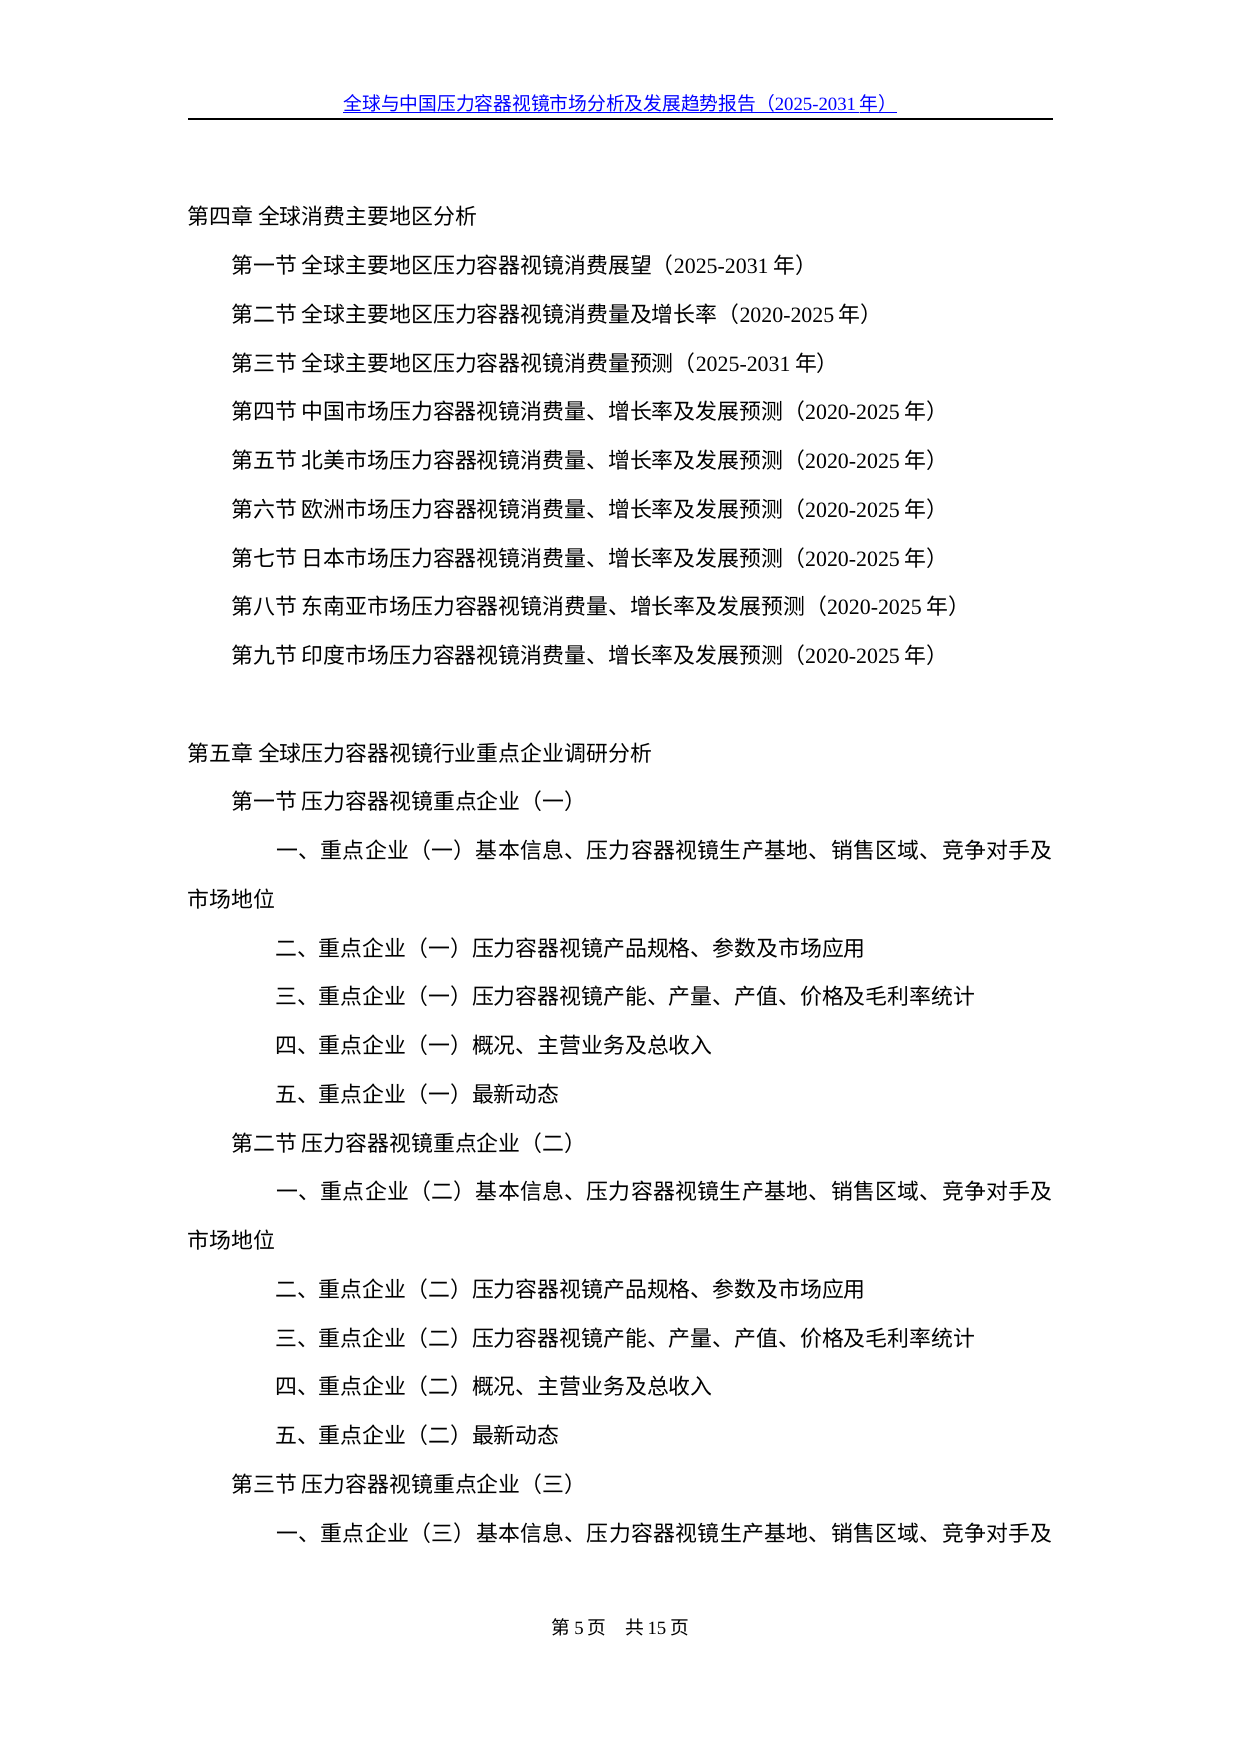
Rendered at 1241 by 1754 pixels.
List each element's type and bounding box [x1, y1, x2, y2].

text [187, 150, 1053, 1548]
